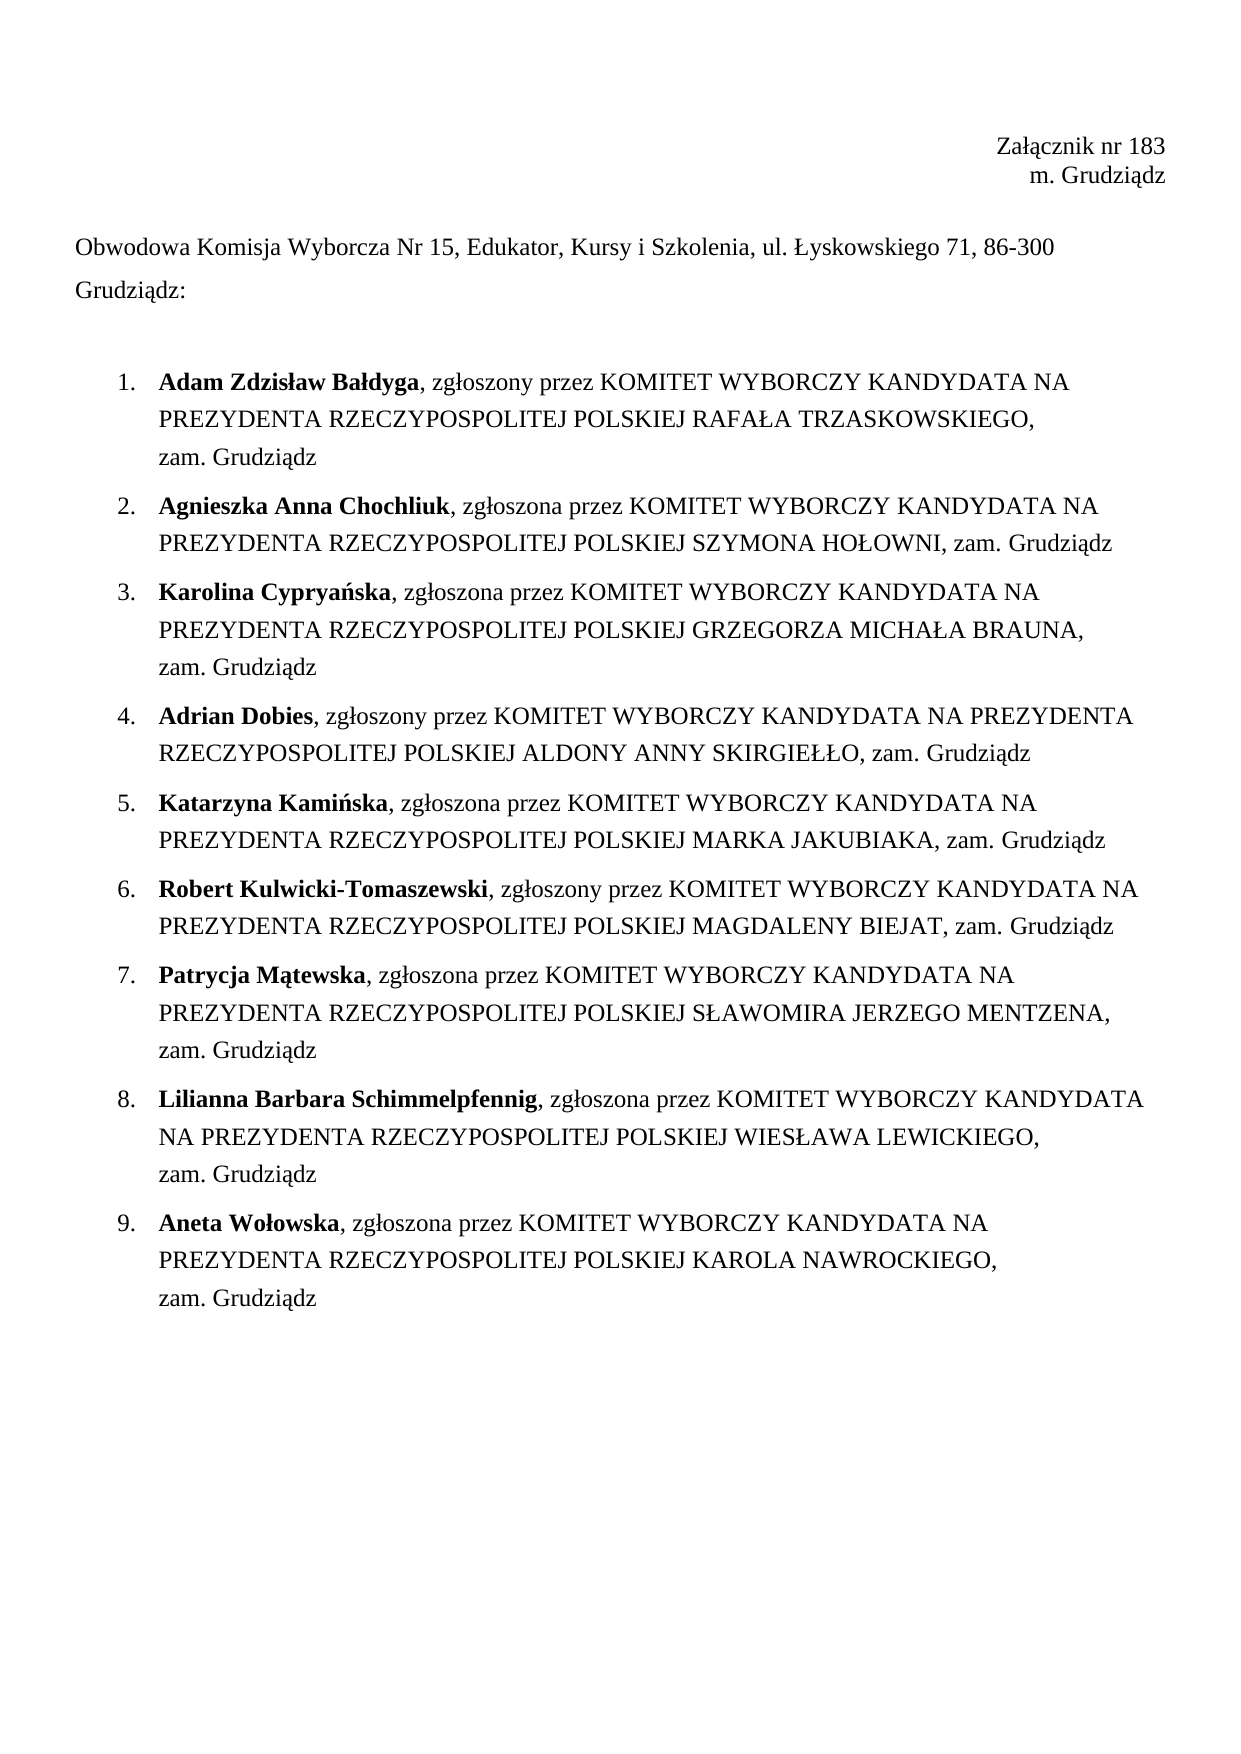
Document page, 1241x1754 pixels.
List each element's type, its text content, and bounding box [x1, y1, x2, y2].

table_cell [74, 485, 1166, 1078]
text Obwodowa Komisja Wyborcza Nr 15, Edukator, Kursy i Szkolenia, ul. Łyskowskiego 71, 86-300 Grudziądz: [75, 232, 1165, 304]
text m. Grudziądz [75, 160, 1165, 189]
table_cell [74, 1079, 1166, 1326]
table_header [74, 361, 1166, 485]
text Załącznik nr 183 [607, 131, 1165, 160]
